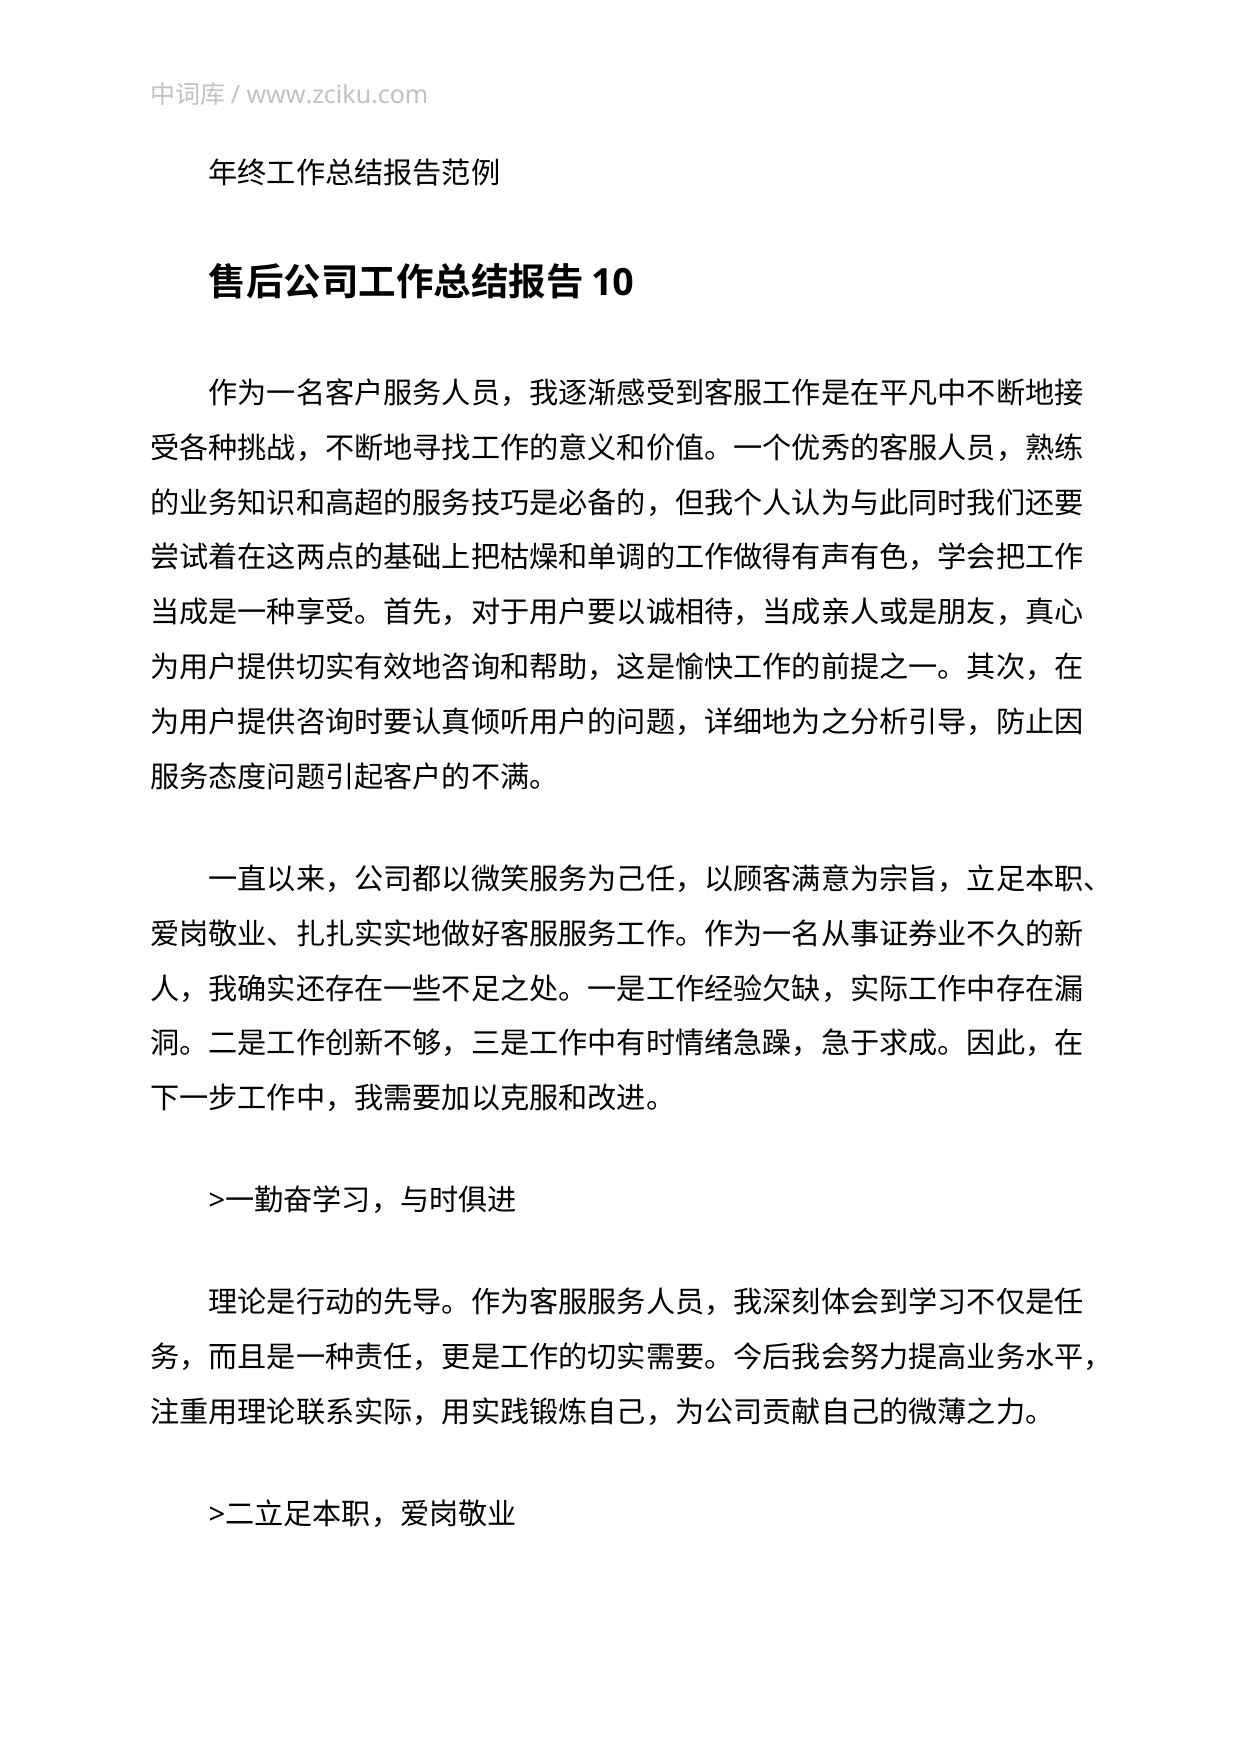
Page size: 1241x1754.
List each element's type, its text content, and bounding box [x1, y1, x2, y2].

text >一勤奋学习，与时俱进 [150, 1177, 1090, 1219]
text >二立足本职，爱岗敬业 [150, 1490, 1090, 1533]
text 售后公司工作总结报告10 [150, 252, 1090, 306]
text 理论是行动的先导。作为客服服务人员，我深刻体会到学习不仅是任务，而且是一种责任，更是工作的切实需要。今后我会努力提高业务水平，注重用理论联系实际，用实践锻炼自己，为公司贡献自己的微薄之力。 [150, 1279, 1090, 1431]
text 一直以来，公司都以微笑服务为己任，以顾客满意为宗旨，立足本职、爱岗敬业、扎扎实实地做好客服服务工作。作为一名从事证券业不久的新人，我确实还存在一些不足之处。一是工作经验欠缺，实际工作中存在漏洞。二是工作创新不够，三是工作中有时情绪急躁，急于求成。因此，在下一步工作中，我需要加以克服和改进。 [150, 855, 1090, 1117]
text 年终工作总结报告范例 [150, 150, 1090, 192]
text 作为一名客户服务人员，我逐渐感受到客服工作是在平凡中不断地接受各种挑战，不断地寻找工作的意义和价值。一个优秀的客服人员，熟练的业务知识和高超的服务技巧是必备的，但我个人认为与此同时我们还要尝试着在这两点的基础上把枯燥和单调的工作做得有声有色，学会把工作当成是一种享受。首先，对于用户要以诚相待，当成亲人或是朋友，真心为用户提供切实有效地咨询和帮助，这是愉快工作的前提之一。其次，在为用户提供咨询时要认真倾听用户的问题，详细地为之分析引导，防止因服务态度问题引起客户的不满。 [150, 369, 1090, 796]
